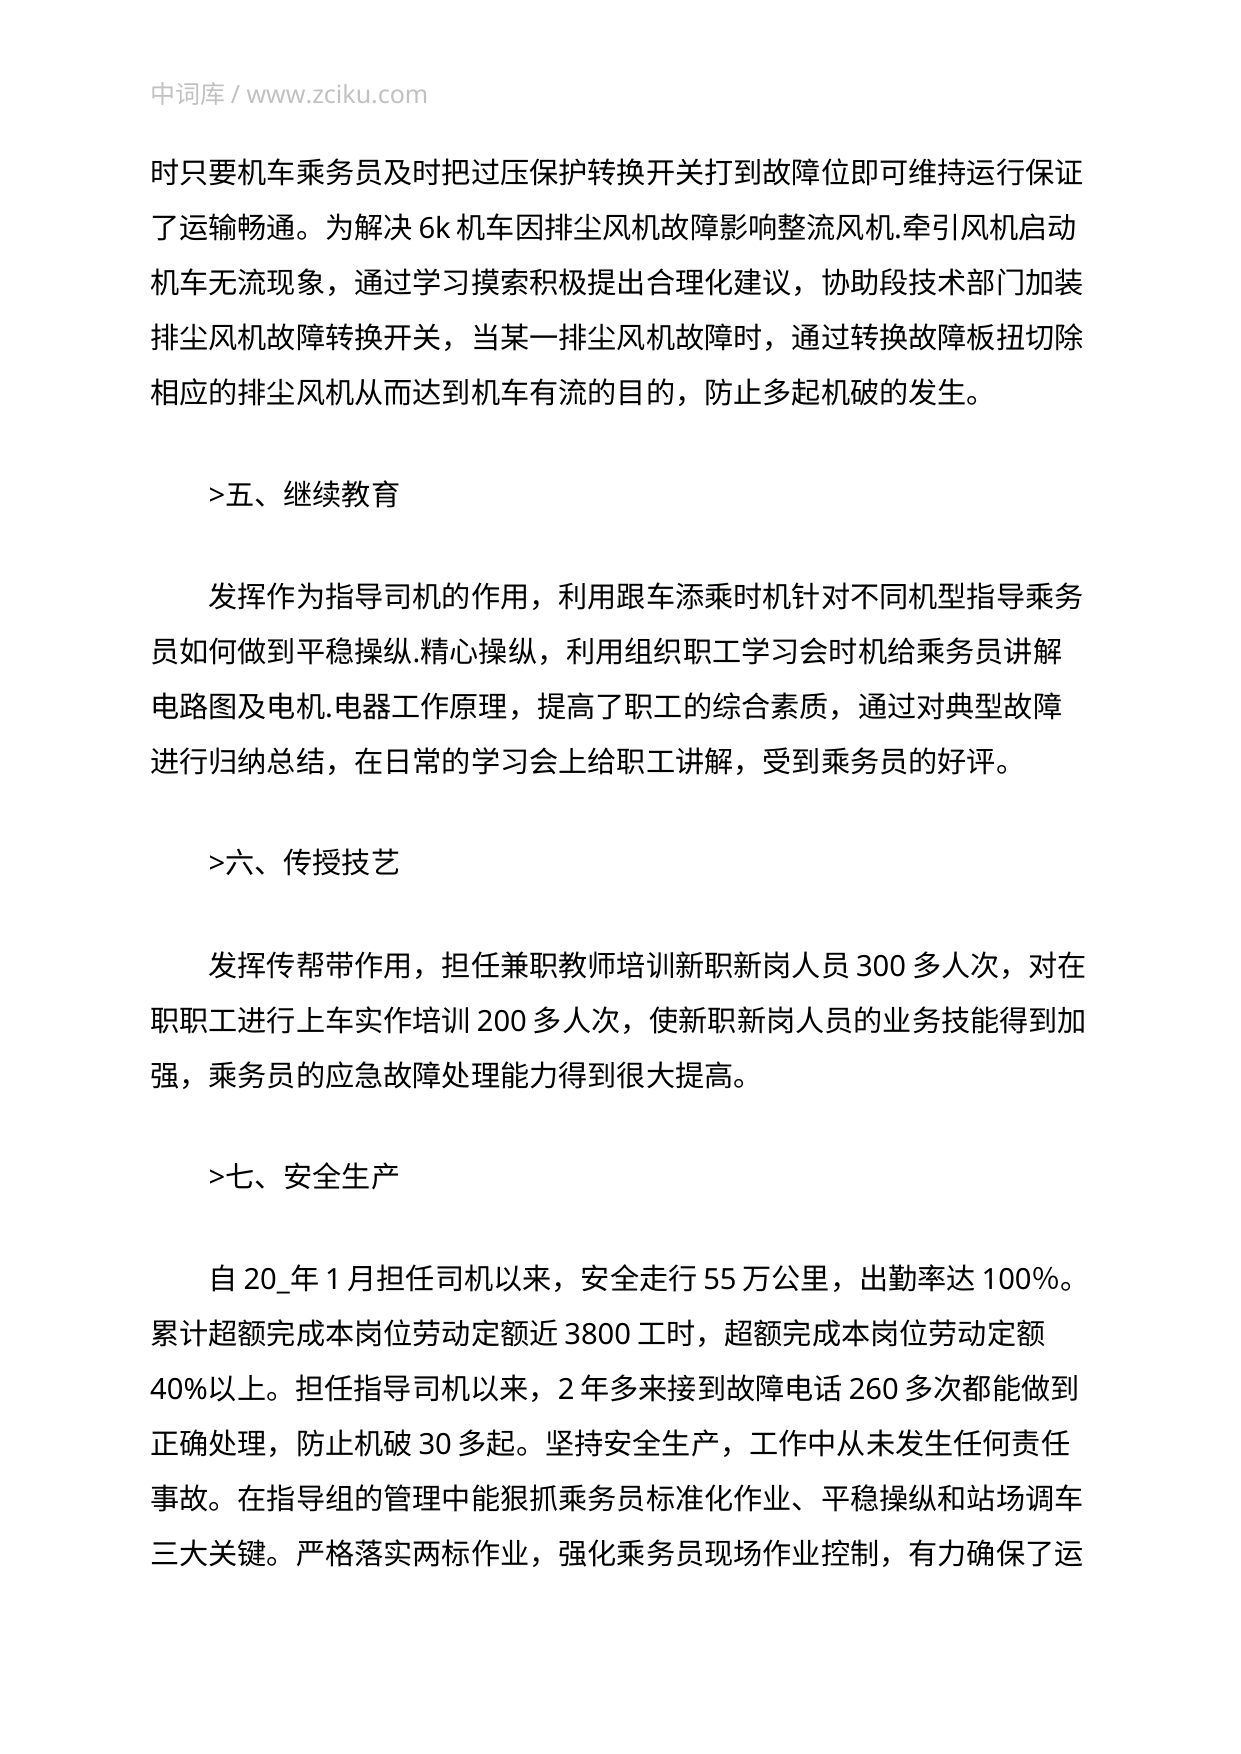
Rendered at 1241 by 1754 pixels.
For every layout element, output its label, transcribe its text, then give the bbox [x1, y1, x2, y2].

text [150, 1256, 1090, 1573]
text 发挥作为指导司机的作用，利用跟车添乘时机针对不同机型指导乘务员如何做到平稳操纵.精心操纵，利用组织职工学习会时机给乘务员讲解电路图及电机.电器工作原理，提高了职工的综合素质，通过对典型故障进行归纳总结，在日常的学习会上给职工讲解，受到乘务员的好评。 [150, 573, 1090, 781]
text >五、继续教育 [150, 471, 1090, 514]
text >六、传授技艺 [150, 840, 1090, 882]
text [150, 150, 1090, 412]
text >七、安全生产 [150, 1154, 1090, 1196]
text 发挥传帮带作用，担任兼职教师培训新职新岗人员300多人次，对在职职工进行上车实作培训200多人次，使新职新岗人员的业务技能得到加强，乘务员的应急故障处理能力得到很大提高。 [150, 942, 1090, 1094]
